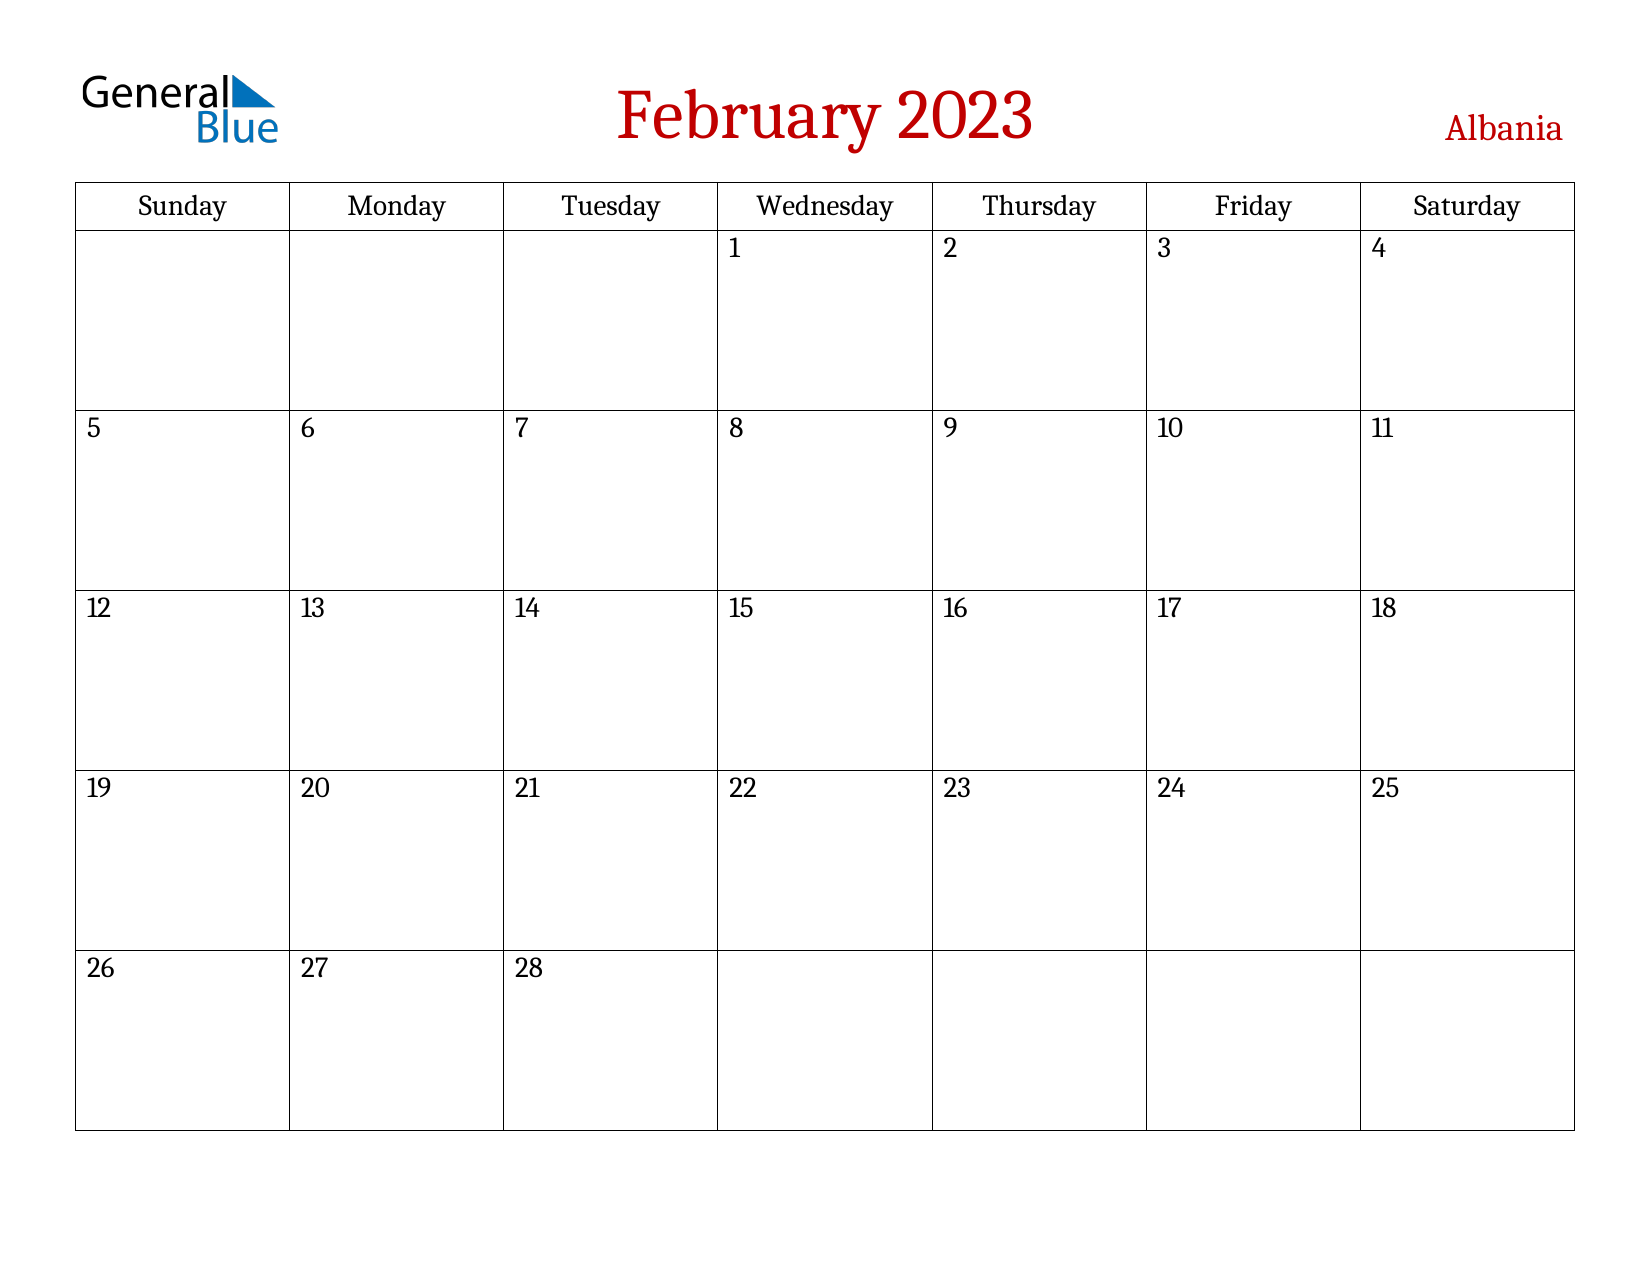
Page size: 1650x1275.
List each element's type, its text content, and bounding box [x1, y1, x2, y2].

table_cell 11 [1361, 411, 1574, 444]
table_cell [1147, 625, 1360, 770]
table_cell 9 [933, 411, 1146, 444]
table_cell [933, 951, 1146, 985]
table_cell [504, 265, 717, 410]
table_cell Wednesday [718, 183, 932, 230]
table_cell 27 [290, 951, 503, 985]
table_cell 12 [76, 591, 289, 625]
table_header February 2023 [504, 75, 1146, 182]
table_cell [290, 985, 503, 1130]
table_cell [933, 805, 1146, 950]
table_cell 1 [718, 231, 932, 264]
table_cell 3 [1147, 231, 1360, 264]
table_cell 15 [718, 591, 932, 625]
table_cell [933, 625, 1146, 770]
table_cell [76, 805, 289, 950]
table_cell 24 [1147, 771, 1360, 805]
table_cell [718, 625, 932, 770]
table_cell [1147, 445, 1360, 590]
table_cell Friday [1147, 183, 1360, 230]
table_cell [1147, 985, 1360, 1130]
table_cell 10 [1147, 411, 1360, 444]
table_cell 2 [933, 231, 1146, 264]
table_cell [1147, 805, 1360, 950]
table_cell 4 [1361, 231, 1574, 264]
table_cell [76, 445, 289, 590]
table_cell [290, 445, 503, 590]
table_cell 21 [504, 771, 717, 805]
table_cell Saturday [1361, 183, 1574, 230]
table_cell [718, 445, 932, 590]
table_cell 26 [76, 951, 289, 985]
table_cell 25 [1361, 771, 1574, 805]
table_cell [290, 625, 503, 770]
table_cell 17 [1147, 591, 1360, 625]
table_cell 20 [290, 771, 503, 805]
table_cell [1361, 951, 1574, 985]
table_cell [504, 985, 717, 1130]
table_cell [718, 951, 932, 985]
table_cell [504, 231, 717, 264]
table_cell [290, 265, 503, 410]
table_header Albania [1146, 75, 1574, 182]
table_cell Tuesday [504, 183, 717, 230]
table_cell [933, 445, 1146, 590]
table_cell [504, 625, 717, 770]
table_cell 8 [718, 411, 932, 444]
table_cell Monday [290, 183, 503, 230]
table_cell 18 [1361, 591, 1574, 625]
table_cell [76, 231, 289, 264]
table_cell 7 [504, 411, 717, 444]
table_cell [76, 985, 289, 1130]
table_cell [1361, 805, 1574, 950]
table_cell [1147, 265, 1360, 410]
table_cell [933, 265, 1146, 410]
table_cell 5 [76, 411, 289, 444]
table_cell [718, 985, 932, 1130]
table_cell [1361, 265, 1574, 410]
picture [82, 75, 278, 143]
table_cell 6 [290, 411, 503, 444]
table_cell 28 [504, 951, 717, 985]
table_cell 19 [76, 771, 289, 805]
table_cell 14 [504, 591, 717, 625]
table_cell 22 [718, 771, 932, 805]
table_cell [76, 265, 289, 410]
table_cell 23 [933, 771, 1146, 805]
table_cell 16 [933, 591, 1146, 625]
table_cell [1361, 445, 1574, 590]
table_cell [290, 805, 503, 950]
table_cell [1361, 985, 1574, 1130]
table_cell [290, 231, 503, 264]
table_cell [1147, 951, 1360, 985]
table_cell [504, 805, 717, 950]
table_header [76, 75, 503, 182]
table_cell [718, 265, 932, 410]
table_cell [504, 445, 717, 590]
table_cell Thursday [933, 183, 1146, 230]
table_cell 13 [290, 591, 503, 625]
table_cell Sunday [76, 183, 289, 230]
table_cell [1361, 625, 1574, 770]
table_cell [76, 625, 289, 770]
table_cell [933, 985, 1146, 1130]
table_cell [718, 805, 932, 950]
